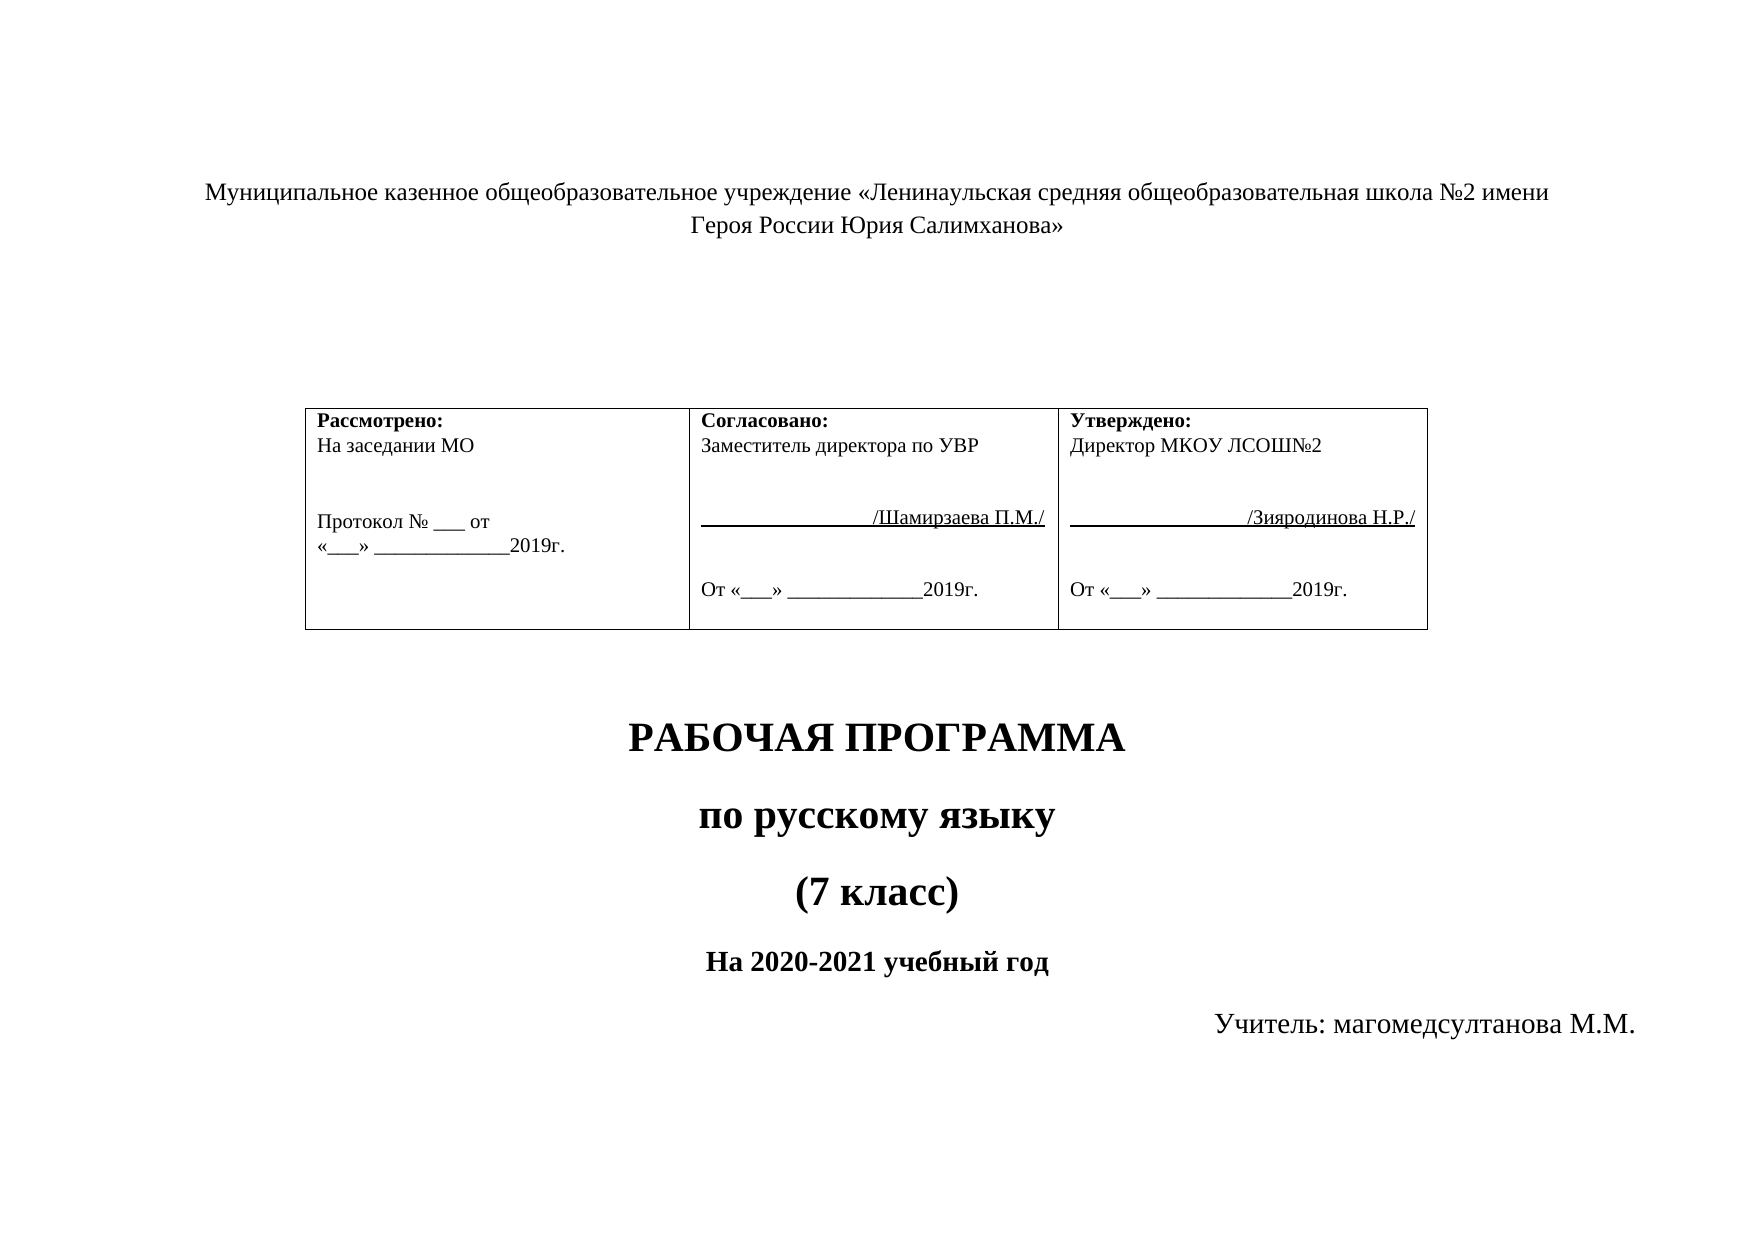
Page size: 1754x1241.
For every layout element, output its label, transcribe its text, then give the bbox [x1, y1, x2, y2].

text Муниципальное казенное общеобразовательное учреждение «Ленинаульская средняя общеобразовательная школа №2 имени Героя России Юрия Салимханова» [177, 177, 1577, 239]
table_header Согласовано: Заместитель директора по УВР /Шамирзаева П.М./ От «___» _____________2019г. [690, 409, 1058, 629]
text На 2020-2021 учебный год [118, 944, 1636, 977]
text (7 класс) [118, 867, 1636, 914]
text по русскому языку [118, 789, 1636, 837]
text РАБОЧАЯ ПРОГРАММА [118, 712, 1636, 760]
table_header Утверждено: Директор МКОУ ЛСОШ№2 /Зияродинова Н.Р./ От «___» _____________2019г. [1059, 409, 1427, 629]
text Учитель: магомедсултанова М.М. [118, 1006, 1636, 1040]
table_header Рассмотрено: На заседании МО Протокол № ___ от «___» _____________2019г. [306, 409, 689, 629]
